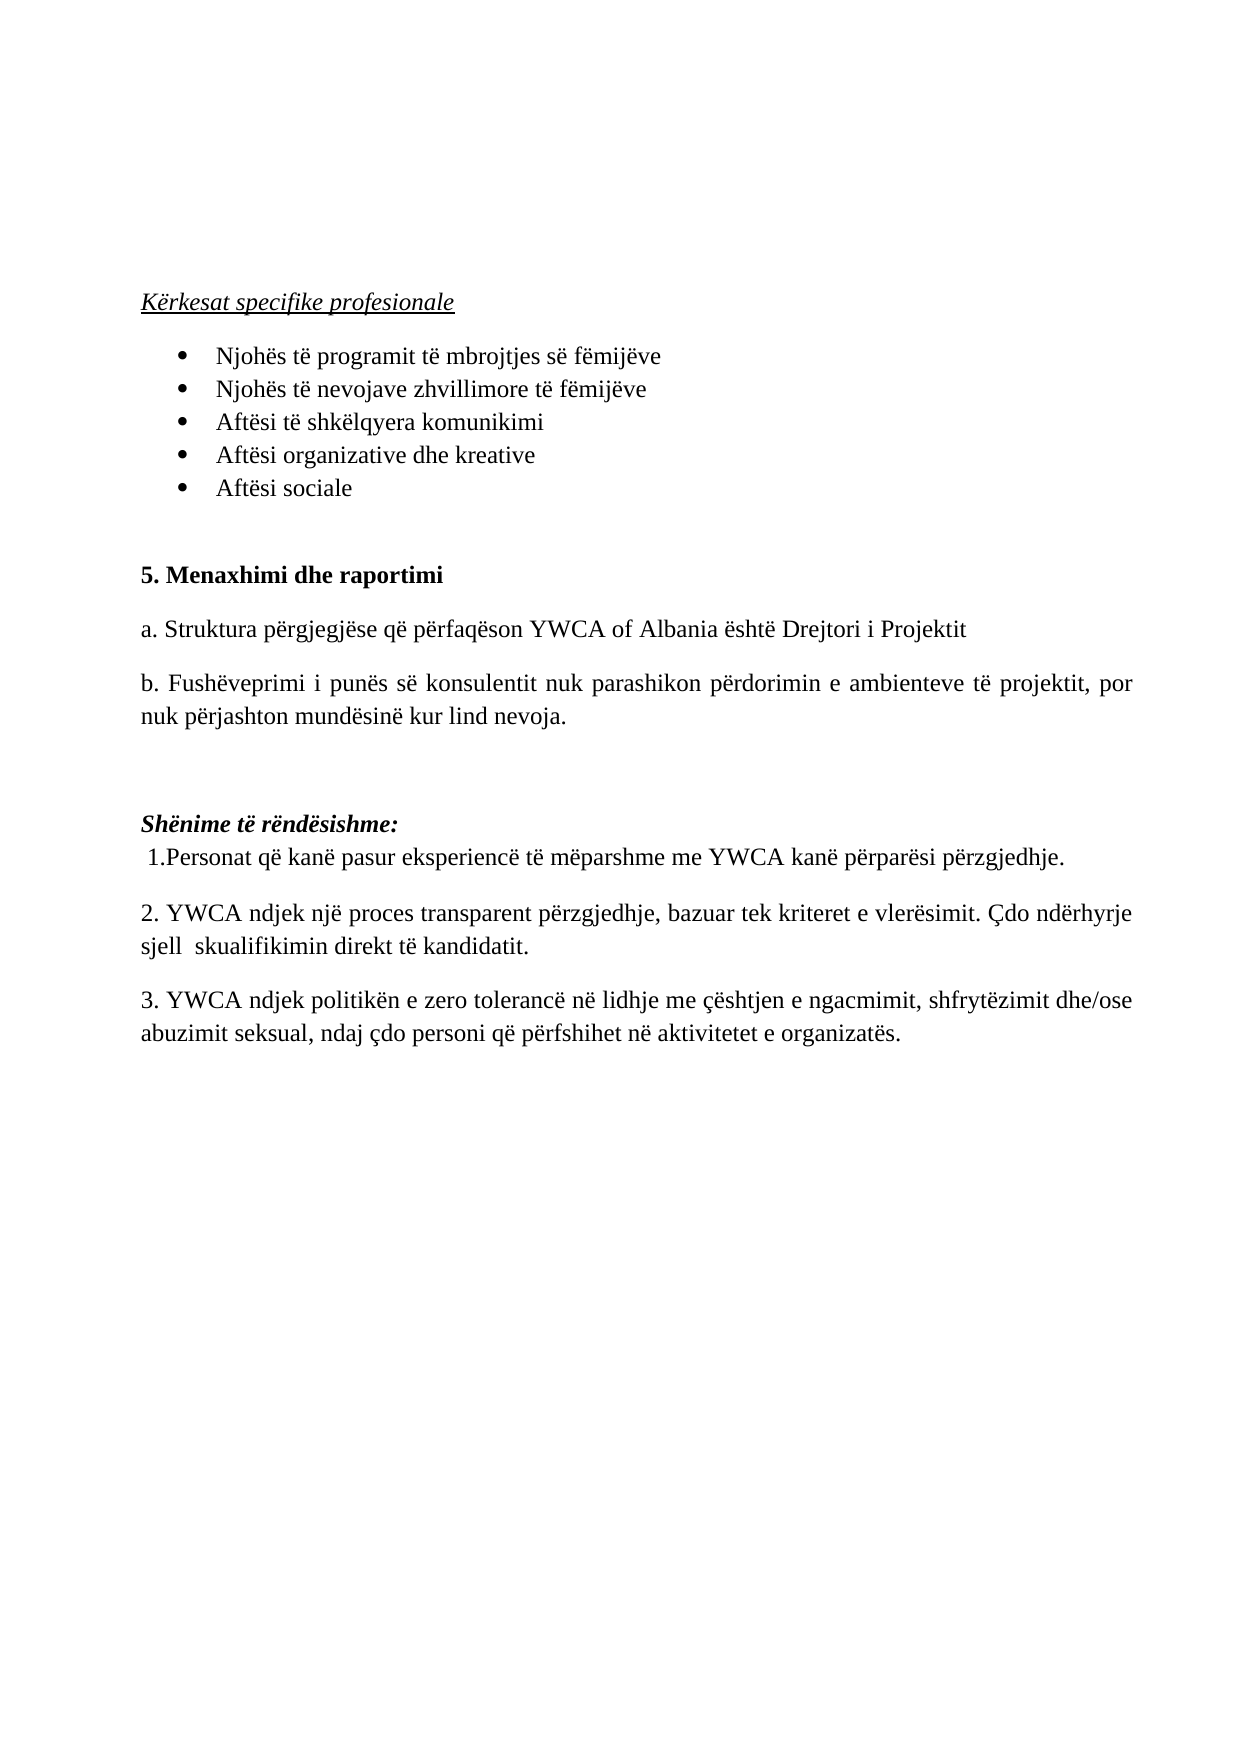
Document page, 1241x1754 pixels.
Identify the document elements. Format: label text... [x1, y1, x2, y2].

text b. Fushëveprimi i punës së konsulentit nuk parashikon përdorimin e ambienteve të projektit, por nuk përjashton mundësinë kur lind nevoja. [141, 668, 1134, 730]
text 5. Menaxhimi dhe raportimi [141, 560, 1134, 589]
list Njohës të programit të mbrojtjes së fëmijëve [178, 341, 1134, 370]
list Njohës të nevojave zhvillimore të fëmijëve [178, 374, 1134, 403]
list Aftësi sociale [178, 473, 1134, 502]
text a. Struktura përgjegjëse që përfaqëson YWCA of Albania është Drejtori i Projektit [141, 614, 1134, 643]
text Shënime të rëndësishme: [141, 809, 1134, 837]
text Kërkesat specifike profesionale [141, 287, 1134, 316]
text 1.Personat që kanë pasur eksperiencë të mëparshme me YWCA kanë përparësi përzgjedhje. [141, 842, 1134, 871]
text 3. YWCA ndjek politikën e zero tolerancë në lidhje me çështjen e ngacmimit, shfrytëzimit dhe/ose abuzimit seksual, ndaj çdo personi që përfshihet në aktivitetet e organizatës. [141, 985, 1134, 1047]
list Aftësi të shkëlqyera komunikimi [178, 407, 1134, 436]
text 2. YWCA ndjek një proces transparent përzgjedhje, bazuar tek kriteret e vlerësimit. Çdo ndërhyrje sjell skualifikimin direkt të kandidatit. [141, 898, 1134, 960]
list Aftësi organizative dhe kreative [178, 440, 1134, 469]
